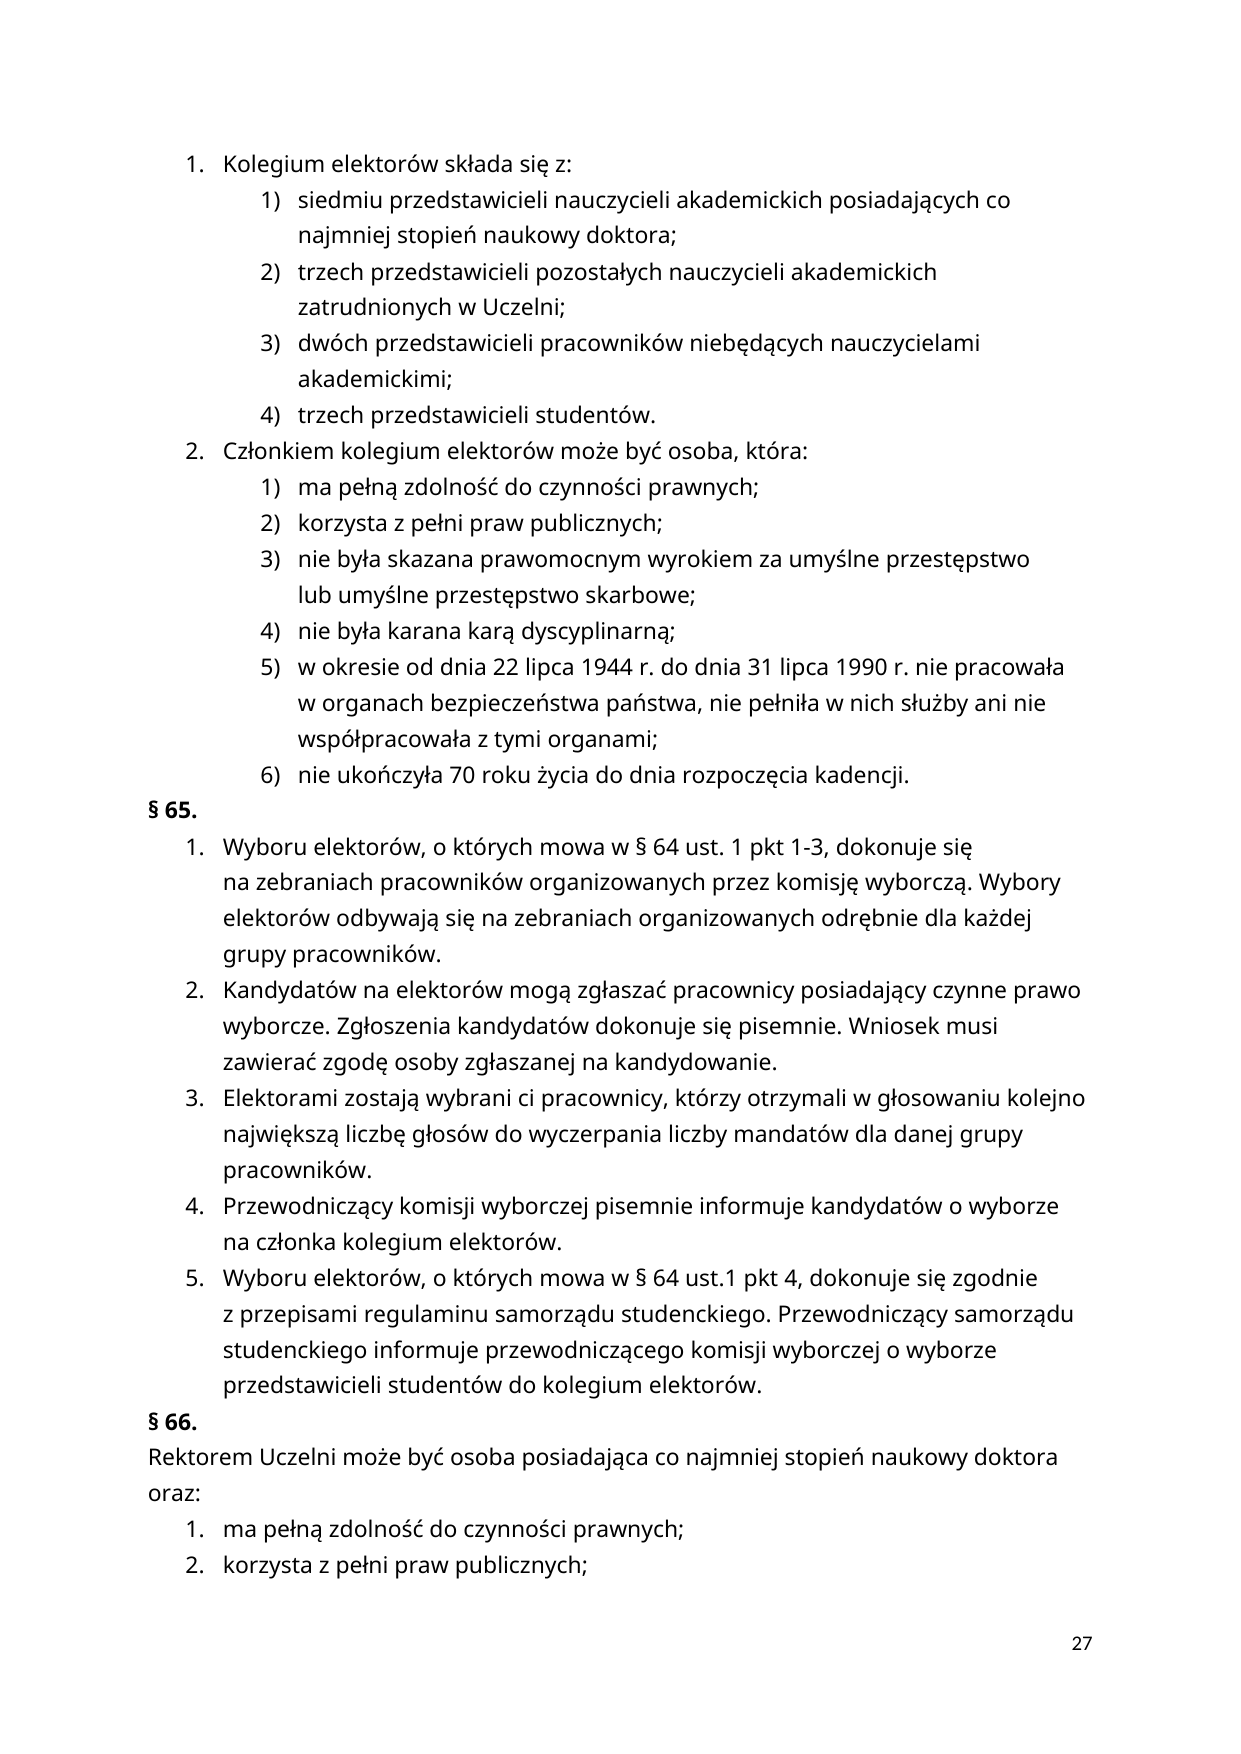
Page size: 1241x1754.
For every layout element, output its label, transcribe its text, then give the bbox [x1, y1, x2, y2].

text § 66. [148, 1405, 1093, 1437]
text Rektorem Uczelni może być osoba posiadająca co najmniej stopień naukowy doktora oraz: [148, 1441, 1093, 1508]
list nie ukończyła 70 roku życia do dnia rozpoczęcia kadencji. [260, 758, 1093, 790]
list w okresie od dnia 22 lipca 1944 r. do dnia 31 lipca 1990 r. nie pracowała w organach bezpieczeństwa państwa, nie pełniła w nich służby ani nie współpracowała z tymi organami; [260, 651, 1093, 754]
list Elektorami zostają wybrani ci pracownicy, którzy otrzymali w głosowaniu kolejno największą liczbę głosów do wyczerpania liczby mandatów dla danej grupy pracowników. [185, 1082, 1093, 1185]
list Przewodniczący komisji wyborczej pisemnie informuje kandydatów o wyborze na członka kolegium elektorów. [185, 1190, 1093, 1257]
text § 65. [148, 794, 1093, 826]
list ma pełną zdolność do czynności prawnych; [260, 471, 1093, 502]
list korzysta z pełni praw publicznych; [260, 507, 1093, 538]
list trzech przedstawicieli pozostałych nauczycieli akademickich zatrudnionych w Uczelni; [260, 255, 1093, 323]
list nie była skazana prawomocnym wyrokiem za umyślne przestępstwo lub umyślne przestępstwo skarbowe; [260, 543, 1093, 610]
list ma pełną zdolność do czynności prawnych; [185, 1513, 1093, 1544]
list dwóch przedstawicieli pracowników niebędących nauczycielami akademickimi; [260, 327, 1093, 394]
list Wyboru elektorów, o których mowa w § 64 ust.1 pkt 4, dokonuje się zgodnie z przepisami regulaminu samorządu studenckiego. Przewodniczący samorządu studenckiego informuje przewodniczącego komisji wyborczej o wyborze przedstawicieli studentów do kolegium elektorów. [185, 1262, 1093, 1401]
list siedmiu przedstawicieli nauczycieli akademickich posiadających co najmniej stopień naukowy doktora; [260, 183, 1093, 251]
list nie była karana karą dyscyplinarną; [260, 615, 1093, 646]
list trzech przedstawicieli studentów. [260, 399, 1093, 430]
list Kolegium elektorów składa się z: [185, 148, 1093, 179]
list Wyboru elektorów, o których mowa w § 64 ust. 1 pkt 1-3, dokonuje się na zebraniach pracowników organizowanych przez komisję wyborczą. Wybory elektorów odbywają się na zebraniach organizowanych odrębnie dla każdej grupy pracowników. [185, 830, 1093, 969]
list korzysta z pełni praw publicznych; [185, 1549, 1093, 1580]
list Członkiem kolegium elektorów może być osoba, która: [185, 435, 1093, 466]
list Kandydatów na elektorów mogą zgłaszać pracownicy posiadający czynne prawo wyborcze. Zgłoszenia kandydatów dokonuje się pisemnie. Wniosek musi zawierać zgodę osoby zgłaszanej na kandydowanie. [185, 974, 1093, 1077]
